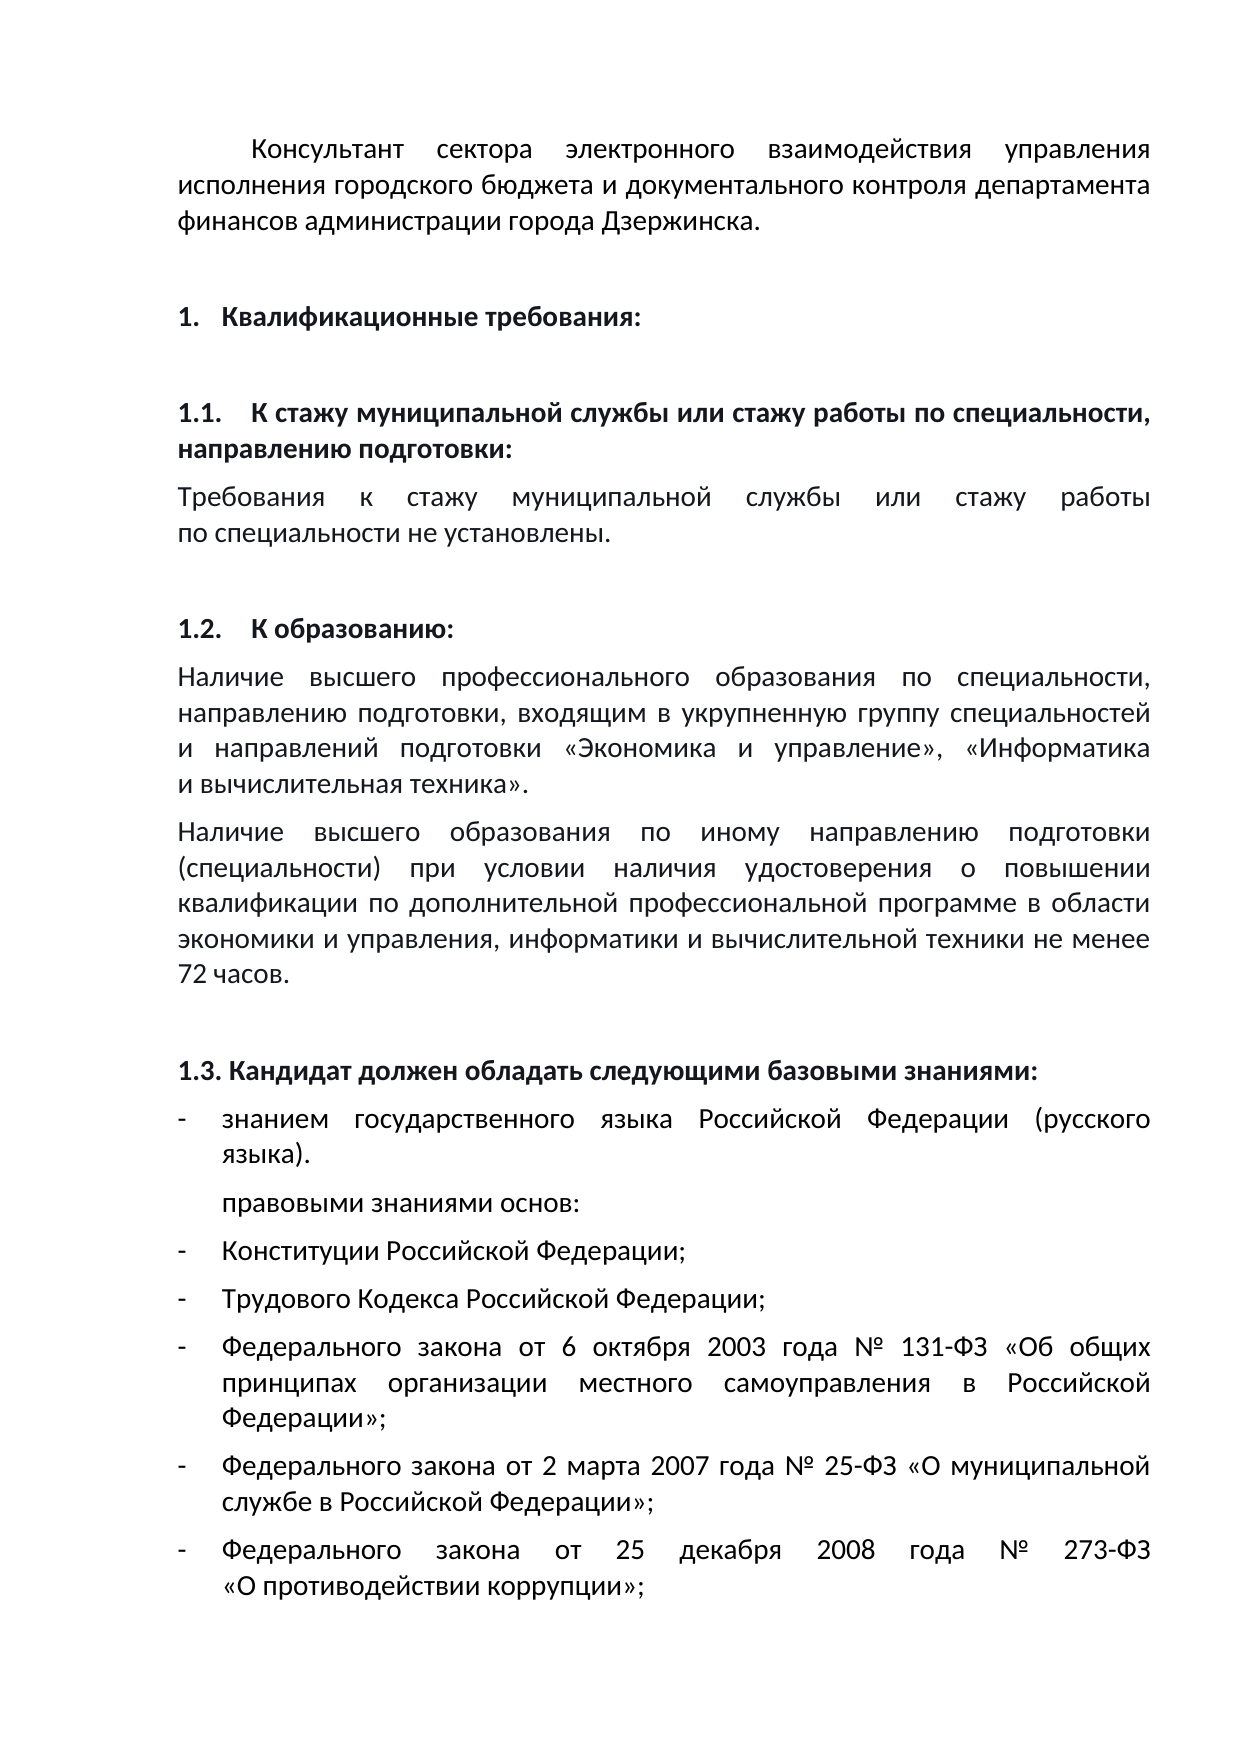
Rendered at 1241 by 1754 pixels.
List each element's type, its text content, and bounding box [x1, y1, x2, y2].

text - Конституции Российской Федерации; [177, 1232, 1152, 1267]
text - Федерального закона от 2 марта 2007 года № 25-ФЗ «О муниципальной службе в Российской Федерации»; [177, 1447, 1152, 1519]
text Наличие высшего профессионального образования по специальности, направлению подготовки, входящим в укрупненную группу специальностей и направлений подготовки «Экономика и управление», «Информатика и вычислительная техника». [177, 658, 1152, 801]
text - Федерального закона от 25 декабря 2008 года № 273-ФЗ «О противодействии коррупции»; [177, 1531, 1152, 1602]
text Консультант сектора электронного взаимодействия управления исполнения городского бюджета и документального контроля департамента финансов администрации города Дзержинска. [177, 131, 1152, 237]
list К стажу муниципальной службы или стажу работы по специальности, направлению подготовки: [177, 394, 1152, 466]
text 1.2. К образованию: [177, 610, 1152, 646]
text - знанием государственного языка Российской Федерации (русского языка). [177, 1100, 1152, 1171]
text 1.3. Кандидат должен обладать следующими базовыми знаниями: [177, 1052, 1152, 1087]
list Квалификационные требования: [177, 298, 1152, 334]
text - Федерального закона от 6 октября 2003 года № 131-ФЗ «Об общих принципах организации местного самоуправления в Российской Федерации»; [177, 1328, 1152, 1435]
text - Трудового Кодекса Российской Федерации; [177, 1280, 1152, 1316]
text Требования к стажу муниципальной службы или стажу работы по специальности не установлены. [177, 478, 1152, 549]
text правовыми знаниями основ: [177, 1184, 1152, 1219]
text Наличие высшего образования по иному направлению подготовки (специальности) при условии наличия удостоверения о повышении квалификации по дополнительной профессиональной программе в области экономики и управления, информатики и вычислительной техники не менее 72 часов. [177, 813, 1152, 991]
